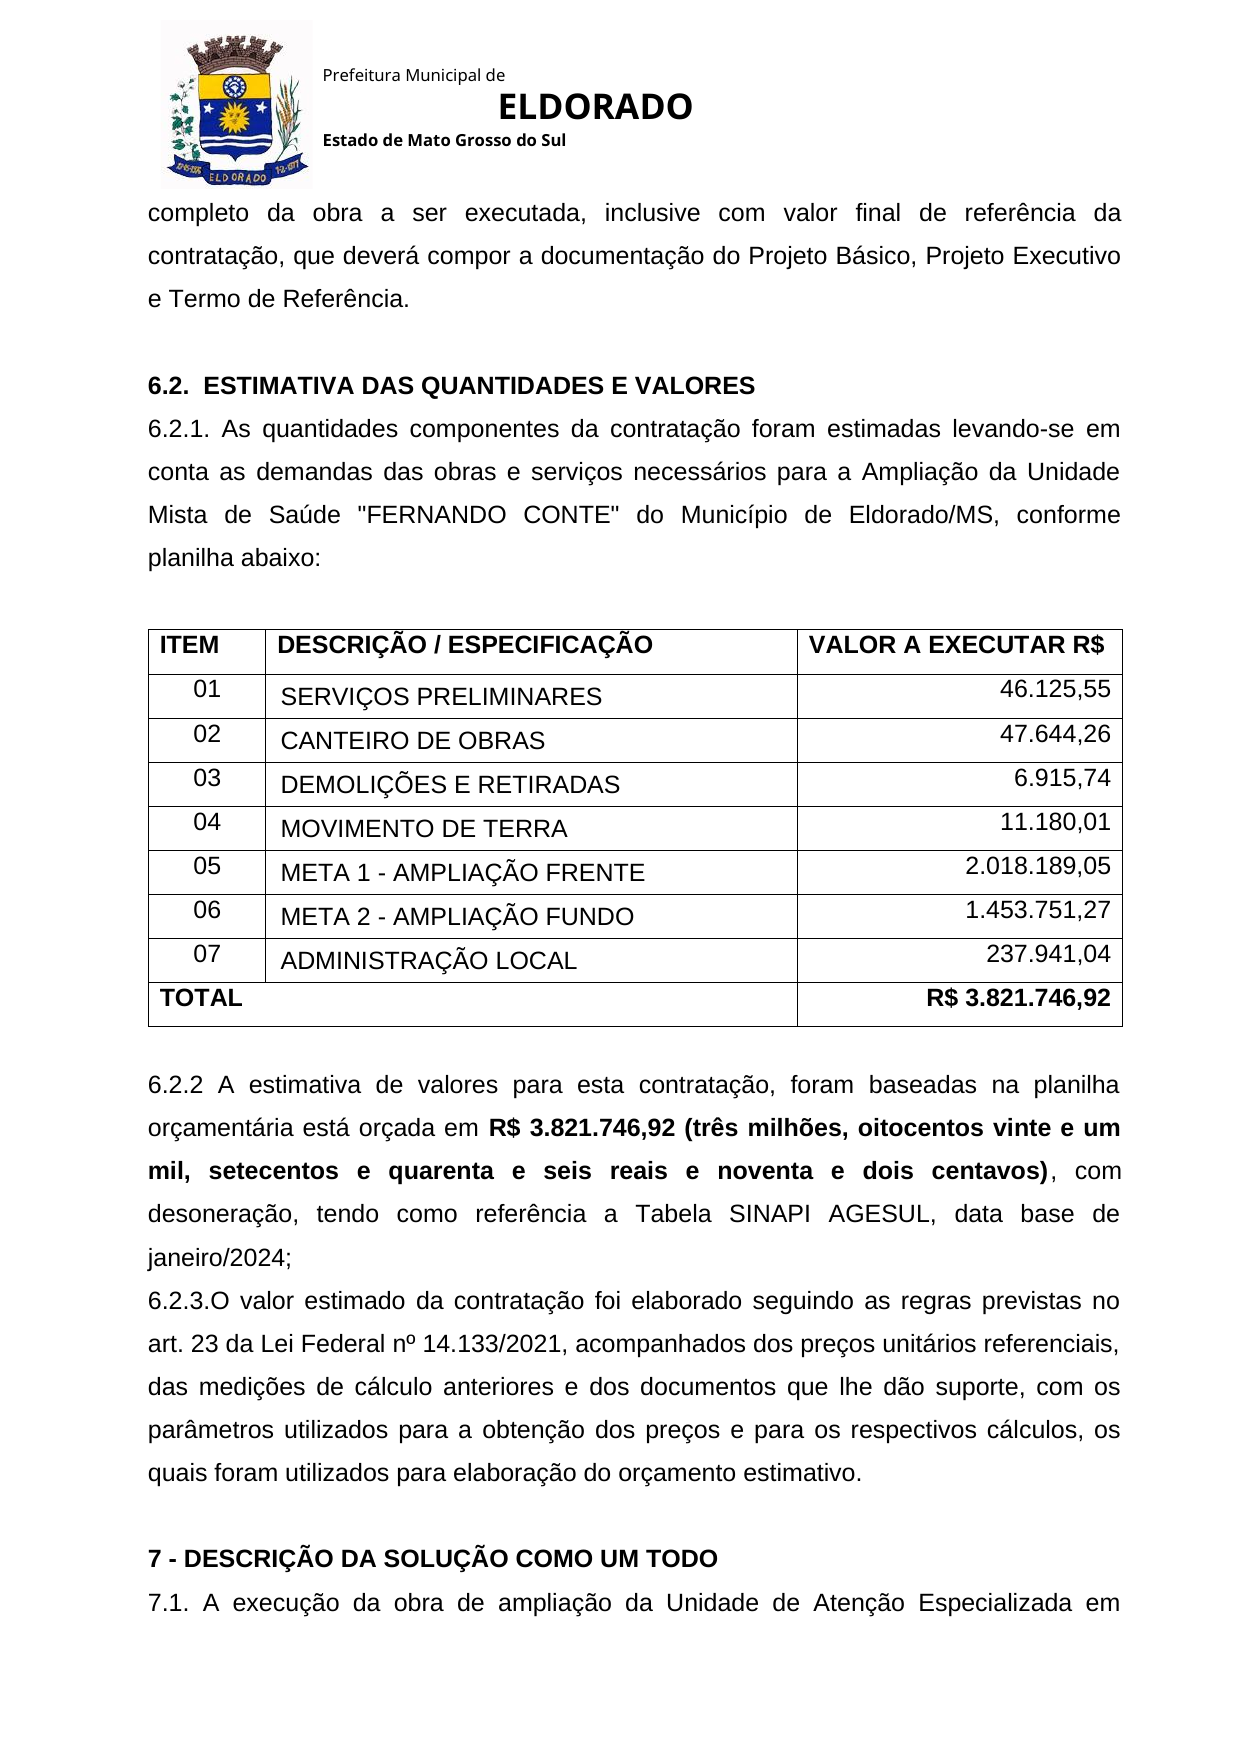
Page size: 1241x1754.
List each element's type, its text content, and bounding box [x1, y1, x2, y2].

table_cell 1.453.751,27 [798, 895, 1122, 938]
table_cell DEMOLIÇÕES E RETIRADAS [266, 763, 797, 806]
table_cell 46.125,55 [798, 675, 1122, 717]
table_header ITEM [149, 630, 265, 673]
table_cell 47.644,26 [798, 719, 1122, 762]
subtitle 7 - DESCRIÇÃO DA SOLUÇÃO COMO UM TODO [148, 1544, 1122, 1573]
table_cell 05 [149, 851, 265, 894]
table_cell R$ 3.821.746,92 [798, 983, 1122, 1026]
table_header VALOR A EXECUTAR R$ [798, 630, 1122, 673]
text 6.2.3.O valor estimado da contratação foi elaborado seguindo as regras previstas no art. 23 da Lei Federal nº 14.133/2021, acompanhados dos preços unitários referenciais, das medições de cálculo anteriores e dos documentos que lhe dão suporte, com os parâmetros utilizados para a obtenção dos preços e para os respectivos cálculos, os quais foram utilizados para elaboração do orçamento estimativo. [148, 1286, 1122, 1487]
table_cell 03 [149, 763, 265, 806]
table_cell 06 [149, 895, 265, 938]
table_cell SERVIÇOS PRELIMINARES [266, 675, 797, 717]
text 6.2.2 A estimativa de valores para esta contratação, foram baseadas na planilha orçamentária está orçada em R$ 3.821.746,92 (três milhões, oitocentos vinte e um mil, setecentos e quarenta e seis reais e noventa e dois centavos), com desoneração, tendo como referência a Tabela SINAPI AGESUL, data base de janeiro/2024; [148, 1070, 1122, 1271]
table_cell 07 [149, 939, 265, 982]
table_cell CANTEIRO DE OBRAS [266, 719, 797, 762]
table_cell 02 [149, 719, 265, 762]
table_cell 237.941,04 [798, 939, 1122, 982]
table_cell TOTAL [149, 983, 797, 1026]
text 6.2. ESTIMATIVA DAS QUANTIDADES E VALORES [148, 371, 1122, 399]
table_cell META 1 - AMPLIAÇÃO FRENTE [266, 851, 797, 894]
table_cell 2.018.189,05 [798, 851, 1122, 894]
table_cell 11.180,01 [798, 807, 1122, 850]
table_cell ADMINISTRAÇÃO LOCAL [266, 939, 797, 982]
picture [160, 20, 313, 189]
table_cell 01 [149, 675, 265, 717]
table_cell 04 [149, 807, 265, 850]
table_cell MOVIMENTO DE TERRA [266, 807, 797, 850]
table_cell META 2 - AMPLIAÇÃO FUNDO [266, 895, 797, 938]
table_header DESCRIÇÃO / ESPECIFICAÇÃO [266, 630, 797, 673]
text 6.2.1. As quantidades componentes da contratação foram estimadas levando-se em conta as demandas das obras e serviços necessários para a Ampliação da Unidade Mista de Saúde "FERNANDO CONTE" do Município de Eldorado/MS, conforme planilha abaixo: [148, 414, 1122, 572]
table_cell 6.915,74 [798, 763, 1122, 806]
